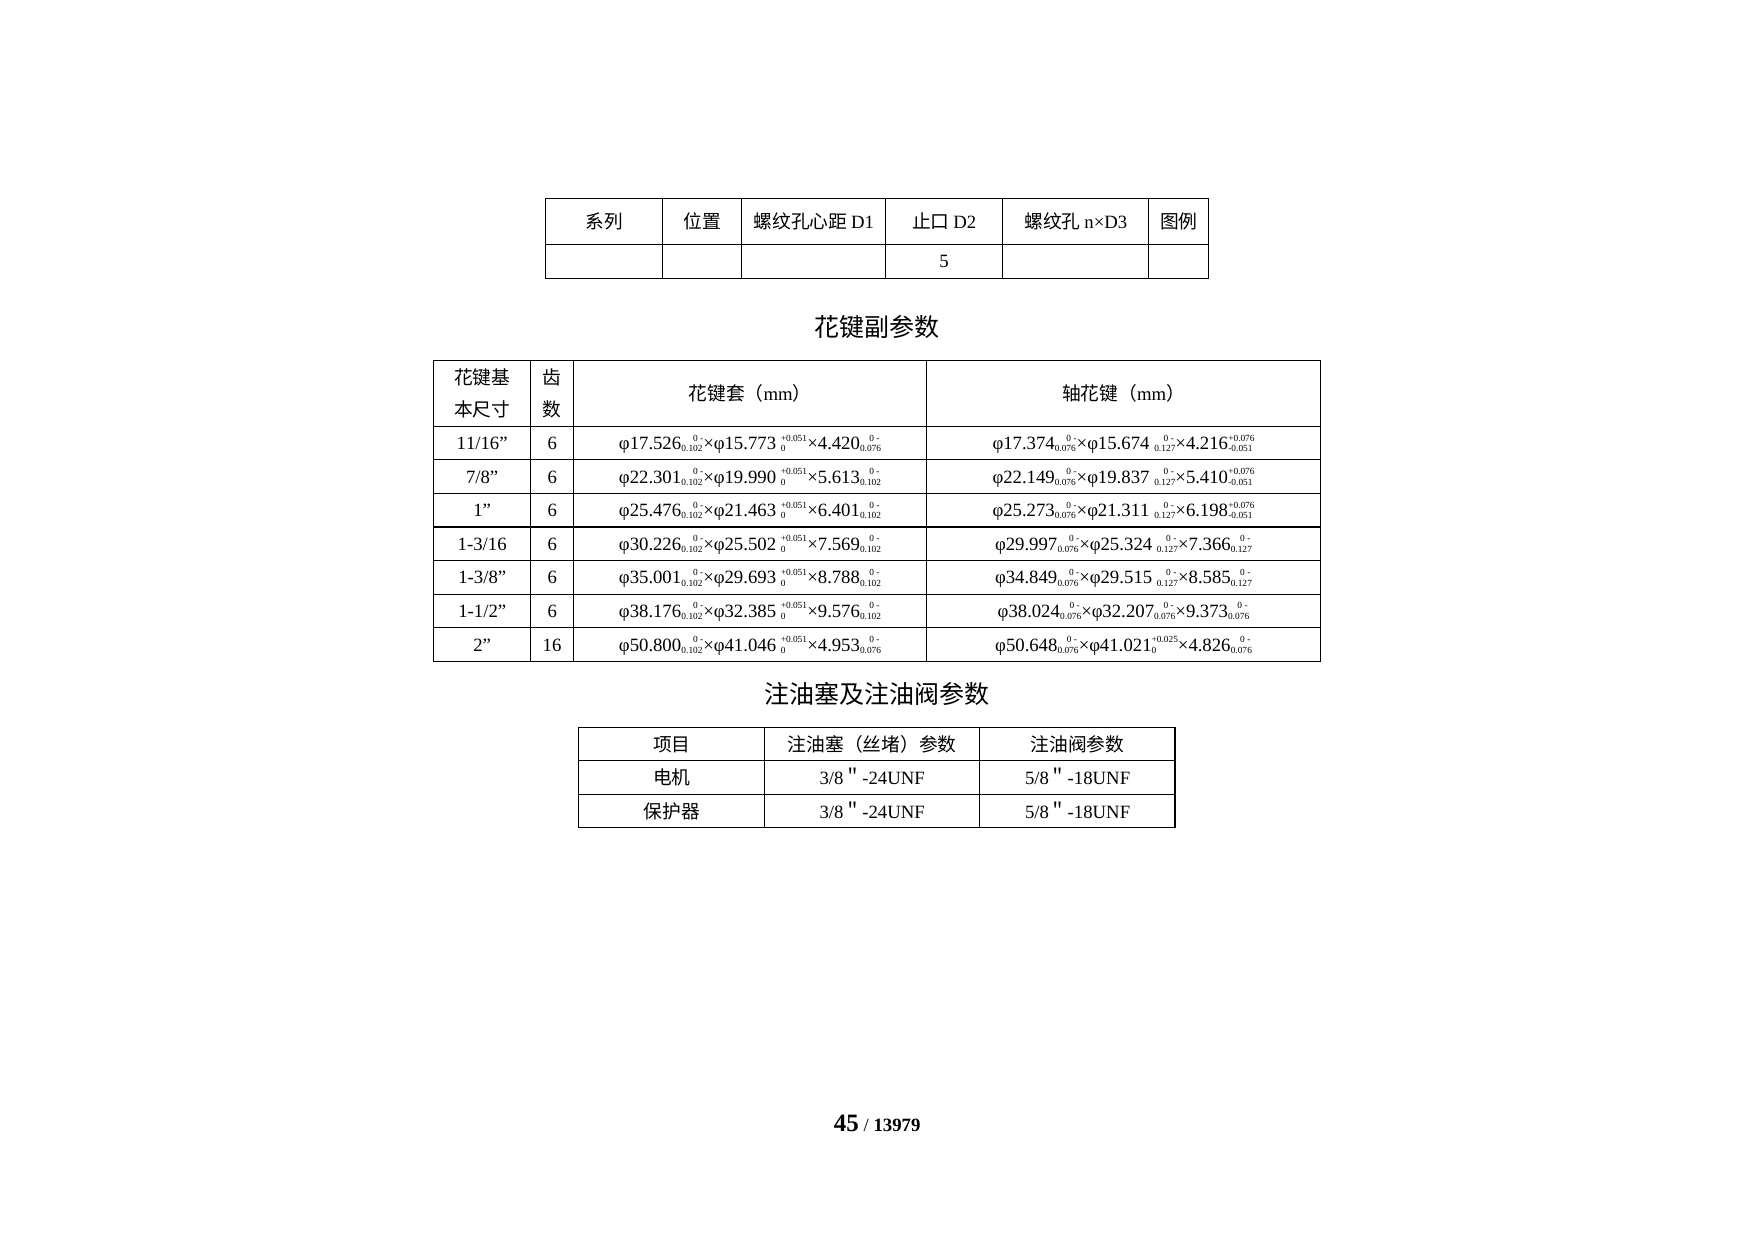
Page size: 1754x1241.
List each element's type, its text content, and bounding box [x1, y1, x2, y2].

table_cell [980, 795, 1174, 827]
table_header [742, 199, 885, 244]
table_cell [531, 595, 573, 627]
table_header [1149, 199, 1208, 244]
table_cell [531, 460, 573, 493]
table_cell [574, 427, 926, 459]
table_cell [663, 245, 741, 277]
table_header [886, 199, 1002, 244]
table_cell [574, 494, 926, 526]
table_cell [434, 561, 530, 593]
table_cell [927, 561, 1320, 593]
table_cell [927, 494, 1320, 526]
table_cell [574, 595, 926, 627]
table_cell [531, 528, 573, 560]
text 花键副参数 [150, 295, 1604, 360]
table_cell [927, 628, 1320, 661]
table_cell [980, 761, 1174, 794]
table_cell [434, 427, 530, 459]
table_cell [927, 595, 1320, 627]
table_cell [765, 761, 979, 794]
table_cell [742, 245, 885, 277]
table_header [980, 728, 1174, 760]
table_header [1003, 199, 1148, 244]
text 注油塞及注油阀参数 [150, 662, 1604, 727]
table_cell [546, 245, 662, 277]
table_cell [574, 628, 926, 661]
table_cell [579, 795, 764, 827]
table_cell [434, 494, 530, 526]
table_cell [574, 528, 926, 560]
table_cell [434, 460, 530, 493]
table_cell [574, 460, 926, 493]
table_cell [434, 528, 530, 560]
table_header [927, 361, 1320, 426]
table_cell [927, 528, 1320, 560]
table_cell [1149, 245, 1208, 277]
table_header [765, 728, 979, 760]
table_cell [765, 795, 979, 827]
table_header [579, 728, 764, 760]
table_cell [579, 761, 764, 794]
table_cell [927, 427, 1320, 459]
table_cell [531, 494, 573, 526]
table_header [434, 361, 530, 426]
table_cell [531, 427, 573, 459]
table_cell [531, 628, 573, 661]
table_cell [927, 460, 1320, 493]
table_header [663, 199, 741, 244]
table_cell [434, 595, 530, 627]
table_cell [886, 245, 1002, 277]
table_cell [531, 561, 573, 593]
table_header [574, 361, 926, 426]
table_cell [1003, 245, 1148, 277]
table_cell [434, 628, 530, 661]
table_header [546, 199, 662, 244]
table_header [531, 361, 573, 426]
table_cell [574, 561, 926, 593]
